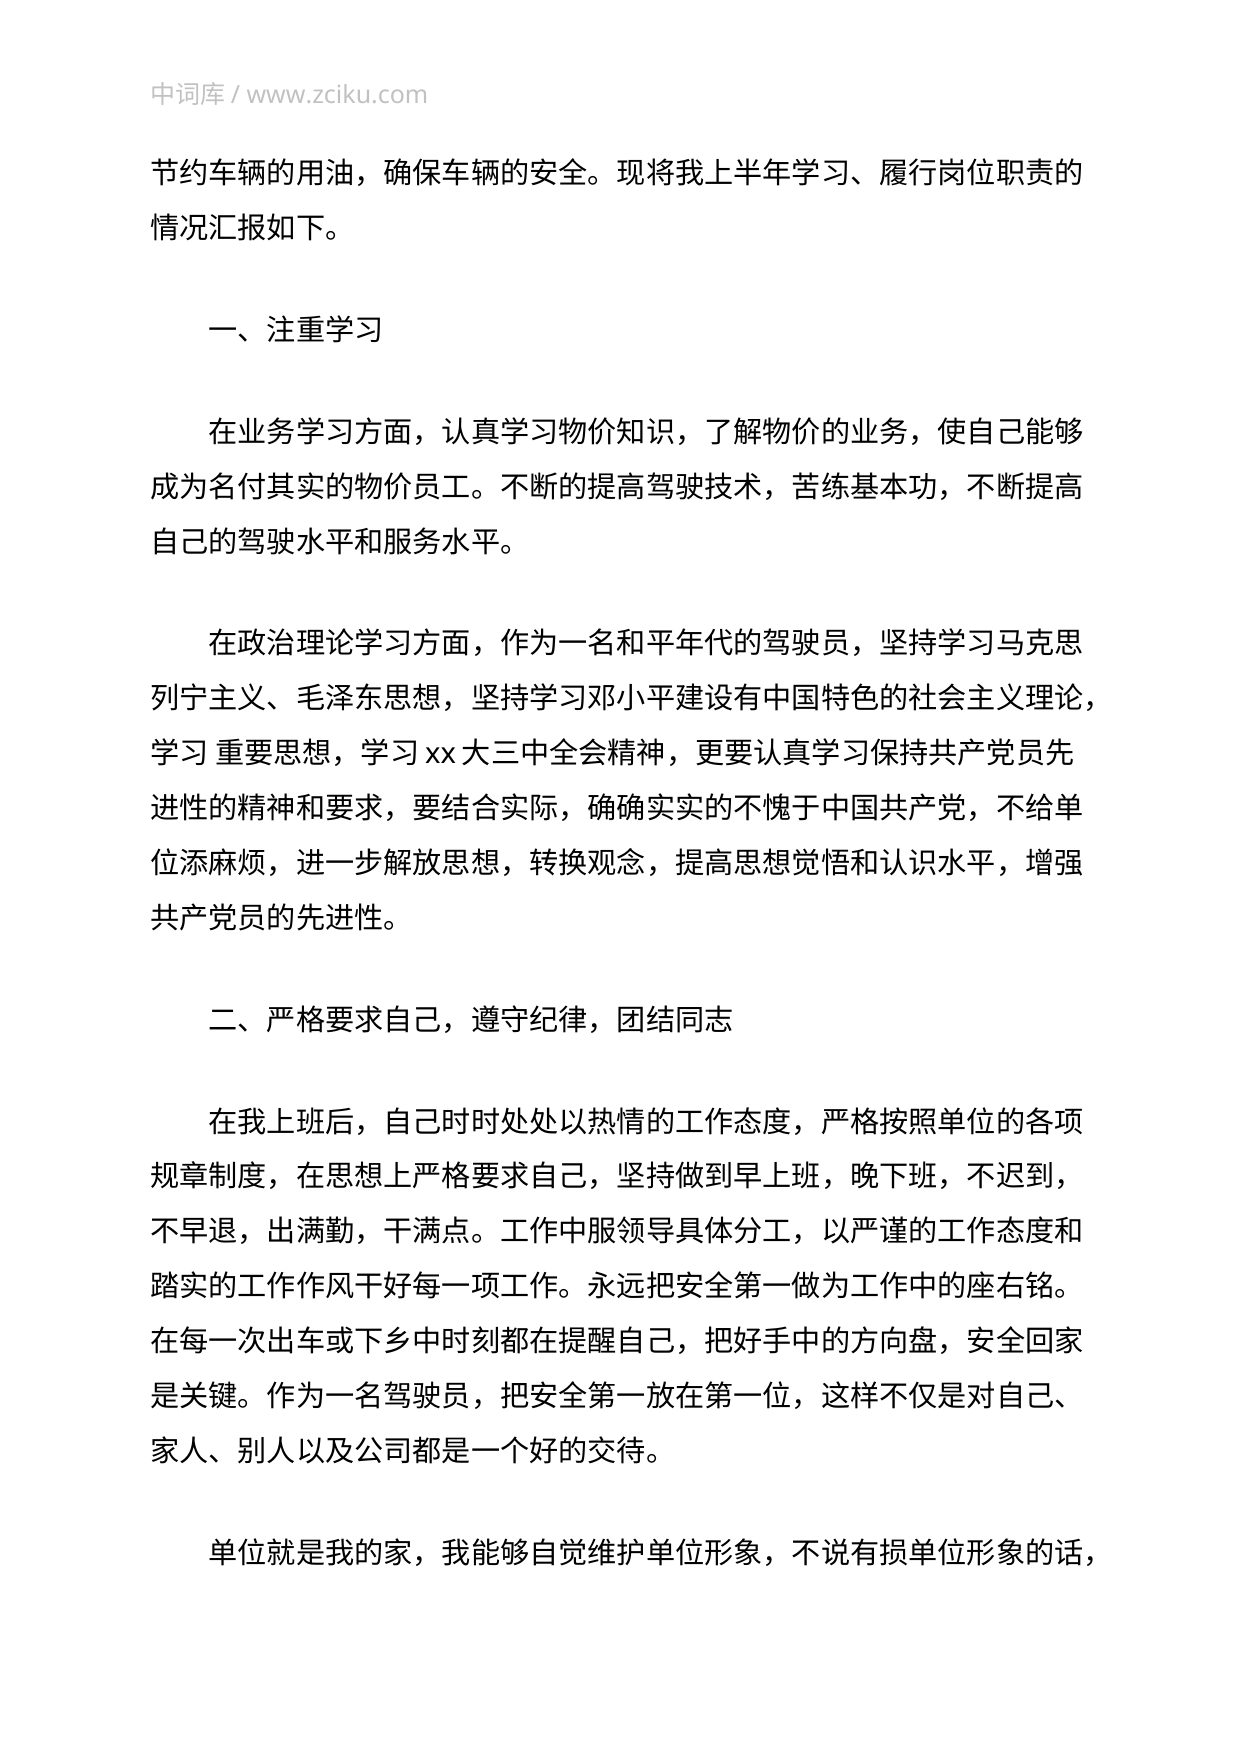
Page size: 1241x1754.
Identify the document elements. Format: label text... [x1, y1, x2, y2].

text 在政治理论学习方面，作为一名和平年代的驾驶员，坚持学习马克思列宁主义、毛泽东思想，坚持学习邓小平建设有中国特色的社会主义理论，学习 重要思想，学习xx大三中全会精神，更要认真学习保持共产党员先进性的精神和要求，要结合实际，确确实实的不愧于中国共产党，不给单位添麻烦，进一步解放思想，转换观念，提高思想觉悟和认识水平，增强共产党员的先进性。 [150, 620, 1090, 937]
text 一、注重学习 [150, 307, 1090, 349]
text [150, 150, 1090, 247]
text 在我上班后，自己时时处处以热情的工作态度，严格按照单位的各项规章制度，在思想上严格要求自己，坚持做到早上班，晚下班，不迟到，不早退，出满勤，干满点。工作中服领导具体分工，以严谨的工作态度和踏实的工作作风干好每一项工作。永远把安全第一做为工作中的座右铭。在每一次出车或下乡中时刻都在提醒自己，把好手中的方向盘，安全回家是关键。作为一名驾驶员，把安全第一放在第一位，这样不仅是对自己、家人、别人以及公司都是一个好的交待。 [150, 1098, 1090, 1470]
text 二、严格要求自己，遵守纪律，团结同志 [150, 996, 1090, 1039]
text 在业务学习方面，认真学习物价知识，了解物价的业务，使自己能够成为名付其实的物价员工。不断的提高驾驶技术，苦练基本功，不断提高自己的驾驶水平和服务水平。 [150, 408, 1090, 561]
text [150, 1529, 1090, 1572]
